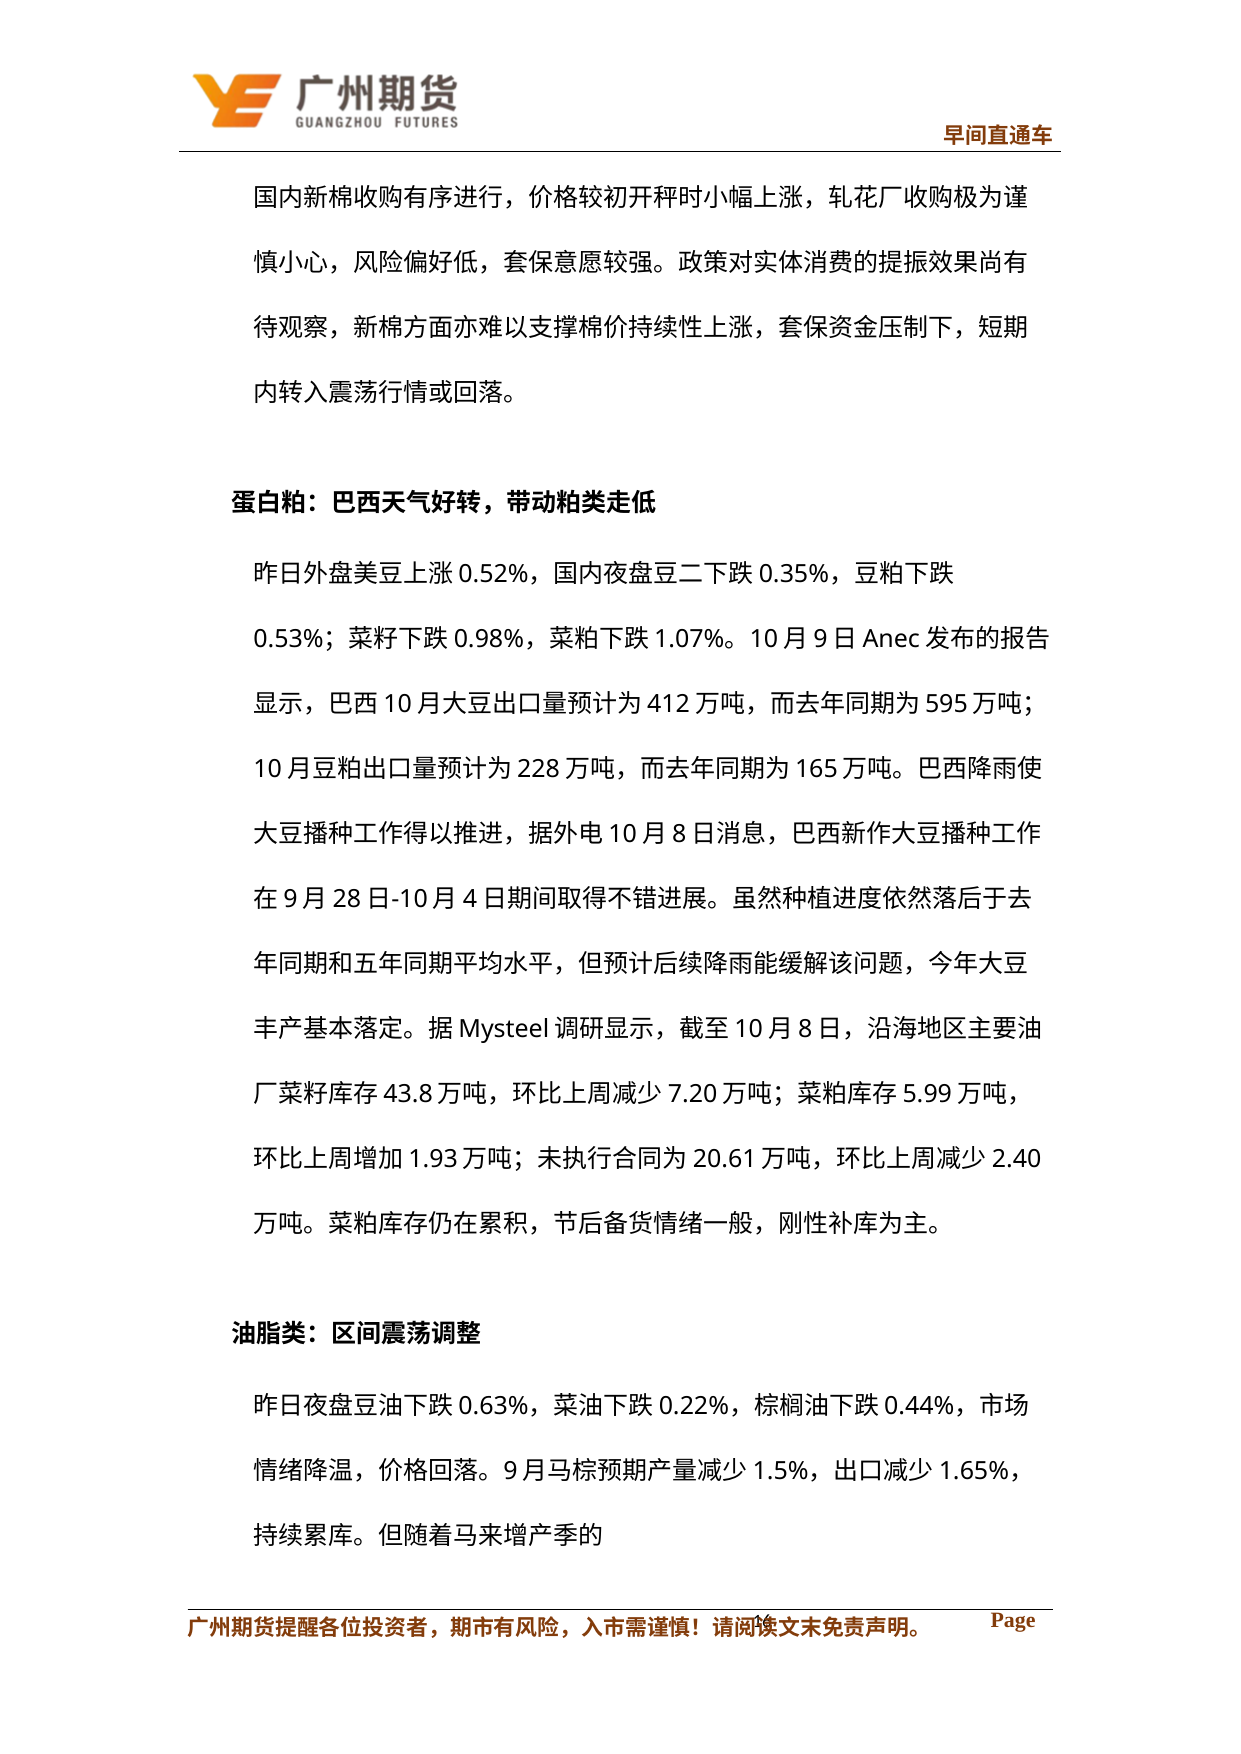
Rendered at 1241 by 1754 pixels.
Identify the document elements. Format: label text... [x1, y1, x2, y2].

text 昨日夜盘豆油下跌0.63%，菜油下跌0.22%，棕榈油下跌0.44%，市场情绪降温，价格回落。9月马棕预期产量减少1.5%，出口减少1.65%，持续累库。但随着马来增产季的 [253, 1371, 1053, 1566]
picture [187, 61, 479, 139]
text 昨日外盘美豆上涨0.52%，国内夜盘豆二下跌0.35%，豆粕下跌0.53%；菜籽下跌0.98%，菜粕下跌1.07%。10月9日Anec发布的报告显示，巴西10月大豆出口量预计为412万吨，而去年同期为595万吨；10月豆粕出口量预计为228万吨，而去年同期为165万吨。巴西降雨使大豆播种工作得以推进，据外电10月8日消息，巴西新作大豆播种工作在9月28日-10月4日期间取得不错进展。虽然种植进度依然落后于去年同期和五年同期平均水平，但预计后续降雨能缓解该问题，今年大豆丰产基本落定。据Mysteel调研显示，截至10月8日，沿海地区主要油厂菜籽库存43.8万吨，环比上周减少7.20万吨；菜粕库存5.99万吨，环比上周增加1.93万吨；未执行合同为20.61万吨，环比上周减少2.40万吨。菜粕库存仍在累积，节后备货情绪一般，刚性补库为主。 [253, 539, 1053, 1254]
text 蛋白粕：巴西天气好转，带动粕类走低 [231, 468, 1053, 533]
text 国内新棉收购有序进行，价格较初开秤时小幅上涨，轧花厂收购极为谨慎小心，风险偏好低，套保意愿较强。政策对实体消费的提振效果尚有待观察，新棉方面亦难以支撑棉价持续性上涨，套保资金压制下，短期内转入震荡行情或回落。 [253, 163, 1053, 423]
text 油脂类：区间震荡调整 [231, 1299, 1053, 1364]
